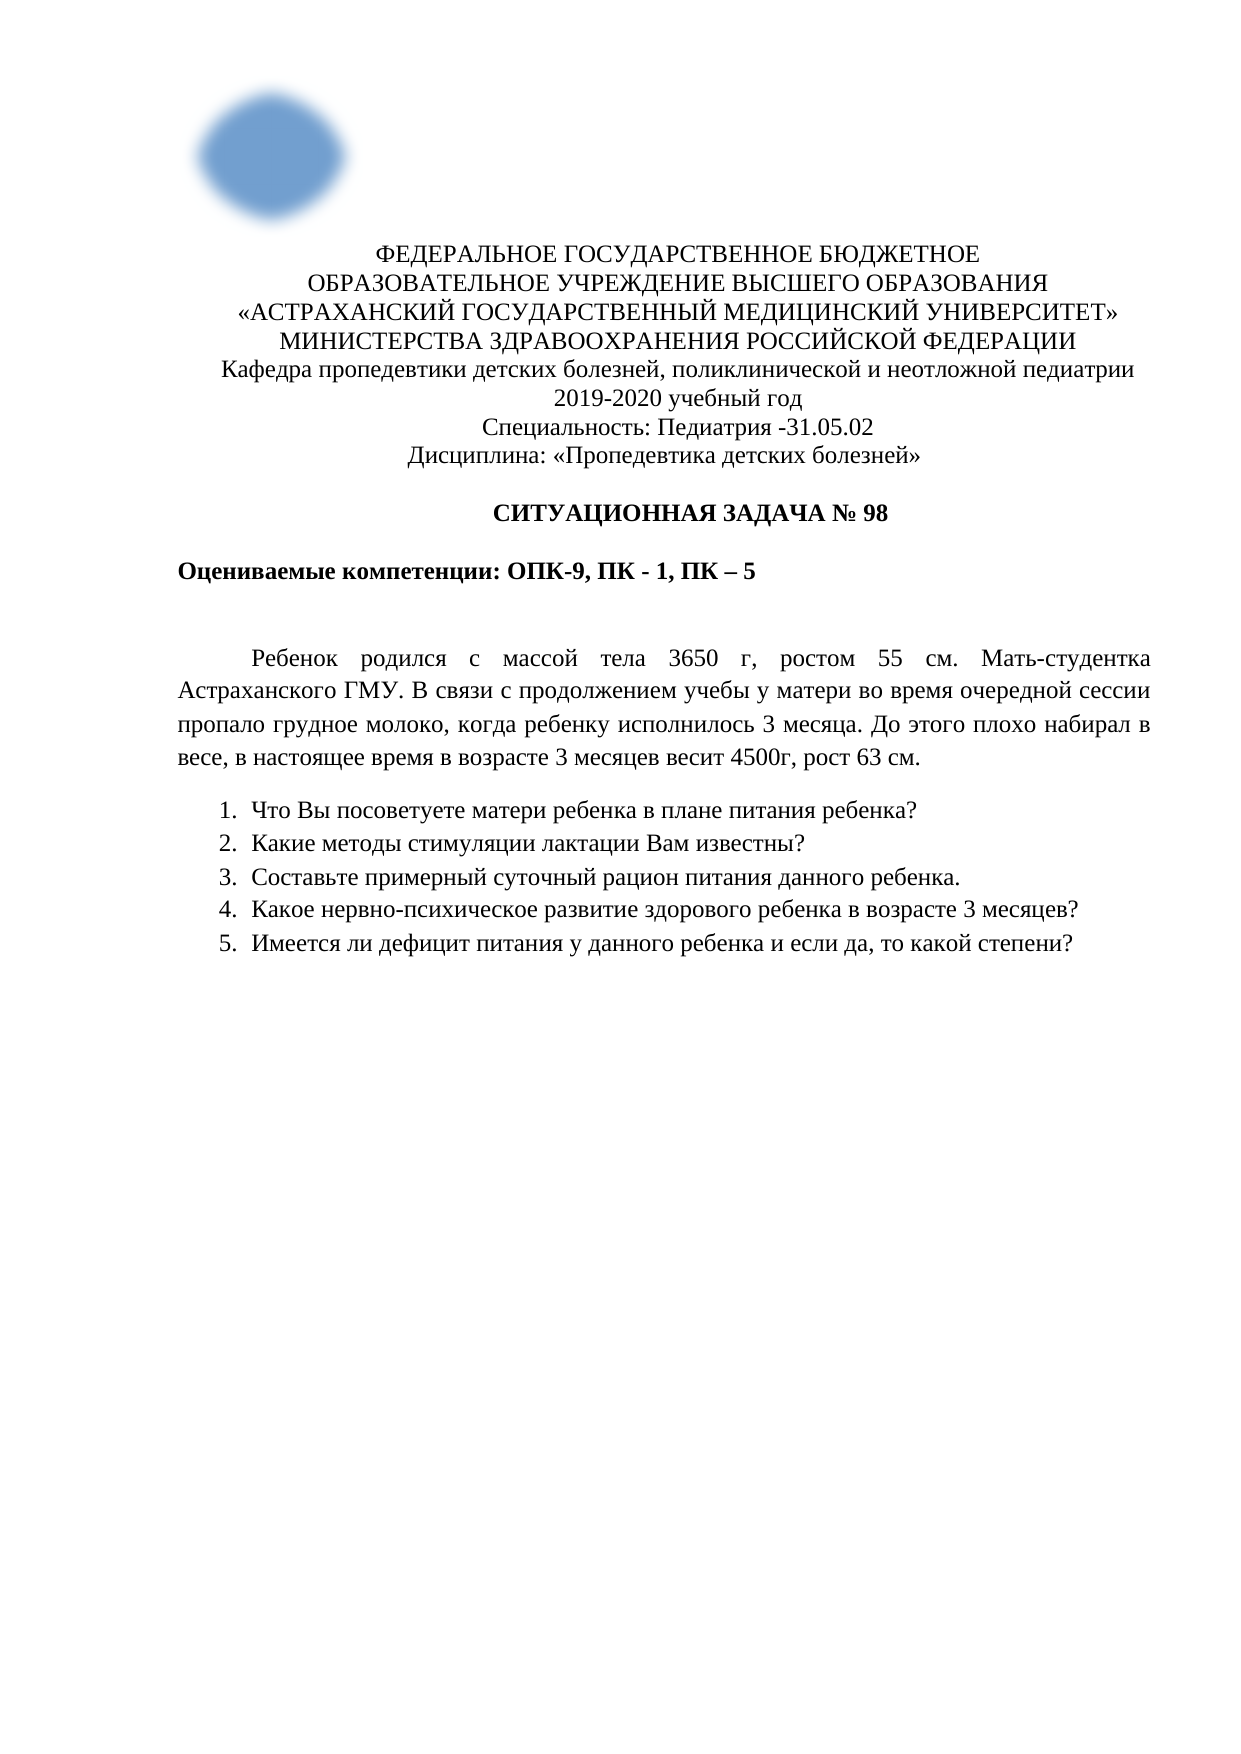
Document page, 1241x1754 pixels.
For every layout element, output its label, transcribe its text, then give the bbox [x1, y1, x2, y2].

text ОБРАЗОВАТЕЛЬНОЕ УЧРЕЖДЕНИЕ ВЫСШЕГО ОБРАЗОВАНИЯ [177, 268, 1179, 297]
list Что Вы посоветуете матери ребенка в плане питания ребенка? [218, 796, 1152, 824]
list Составьте примерный суточный рацион питания данного ребенка. [218, 862, 1152, 890]
text Кафедра пропедевтики детских болезней, поликлинической и неотложной педиатрии [177, 354, 1179, 383]
text ФЕДЕРАЛЬНОЕ ГОСУДАРСТВЕННОЕ БЮДЖЕТНОЕ [177, 239, 1179, 268]
list Имеется ли дефицит питания у данного ребенка и если да, то какой степени? [218, 928, 1152, 956]
list Какое нервно-психическое развитие здорового ребенка в возрасте 3 месяцев? [218, 894, 1152, 923]
text МИНИСТЕРСТВА ЗДРАВООХРАНЕНИЯ РОССИЙСКОЙ ФЕДЕРАЦИИ [177, 326, 1179, 354]
text Дисциплина: «Пропедевтика детских болезней» [177, 441, 1152, 469]
text Ребенок родился с массой тела 3650 г, ростом 55 см. Мать-студентка Астраханского ГМУ. В связи с продолжением учебы у матери во время очередной сессии пропало грудное молоко, когда ребенку исполнилось 3 месяца. До этого плохо набирал в весе, в настоящее время в возрасте 3 месяцев весит 4500г, рост 63 см. [177, 643, 1152, 770]
text 2019-2020 учебный год [177, 383, 1179, 412]
text Специальность: Педиатрия -31.05.02 [177, 412, 1179, 441]
text «АСТРАХАНСКИЙ ГОСУДАРСТВЕННЫЙ МЕДИЦИНСКИЙ УНИВЕРСИТЕТ» [177, 297, 1179, 326]
text СИТУАЦИОННАЯ ЗАДАЧА № 98 [204, 498, 1152, 527]
text Оцениваемые компетенции: ОПК-9, ПК - 1, ПК – 5 [177, 556, 1152, 584]
list Какие методы стимуляции лактации Вам известны? [218, 828, 1152, 857]
